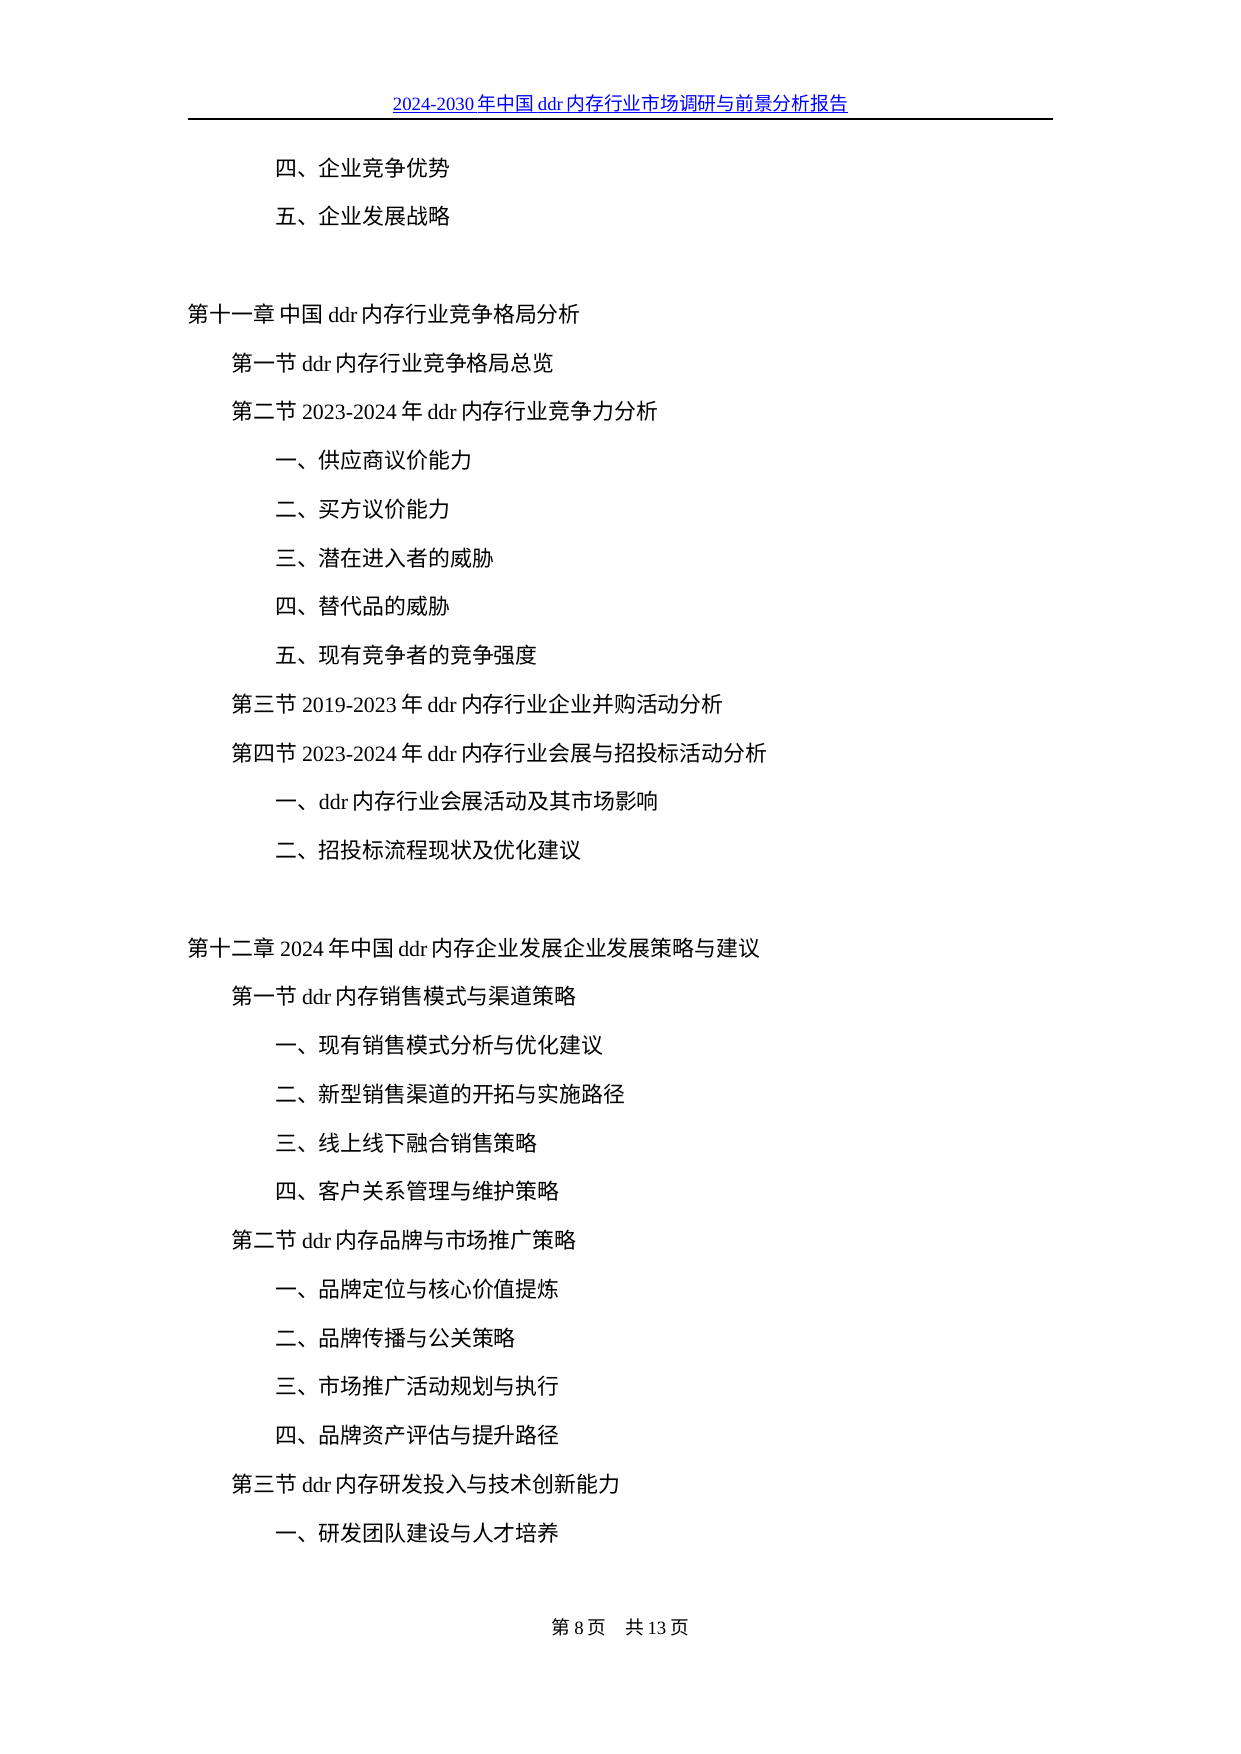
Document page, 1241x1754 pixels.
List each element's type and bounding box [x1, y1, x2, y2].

text [187, 150, 1053, 1548]
